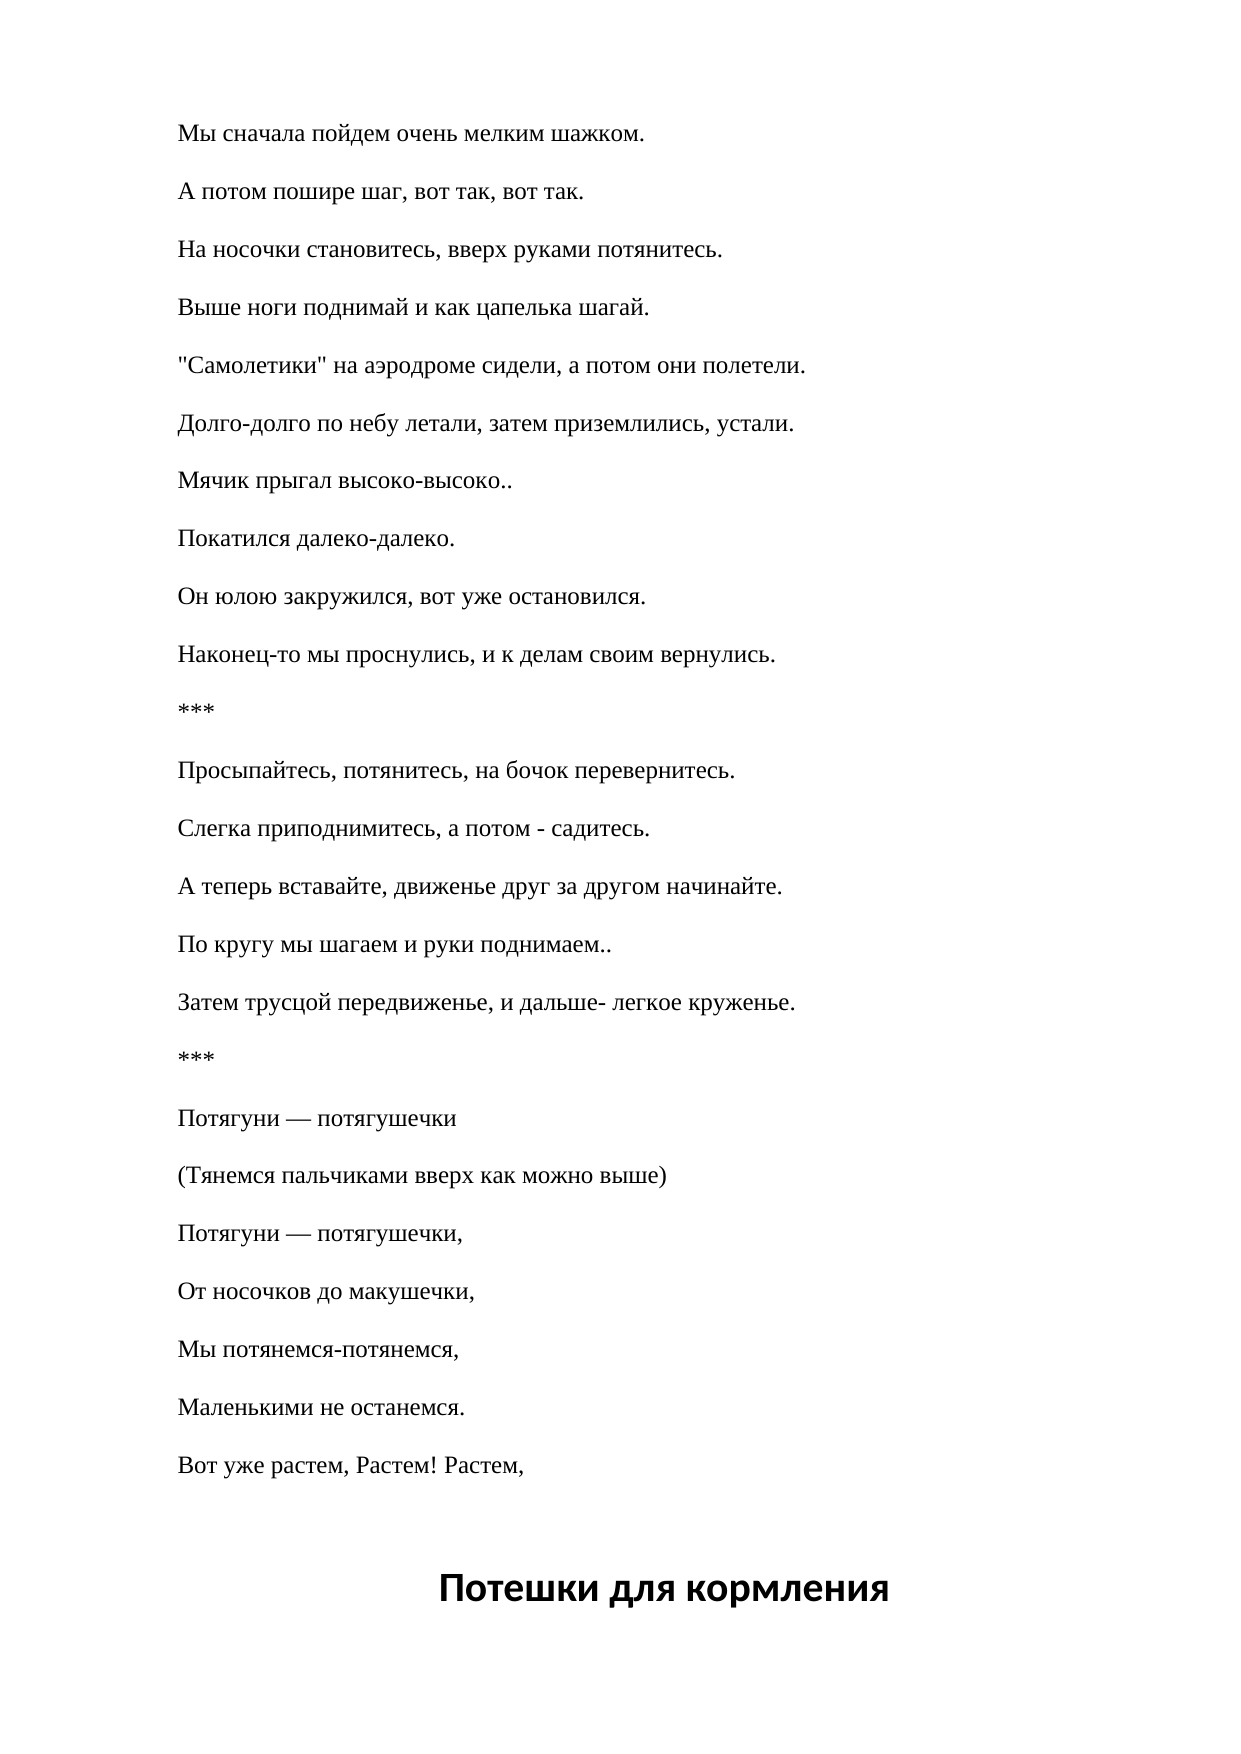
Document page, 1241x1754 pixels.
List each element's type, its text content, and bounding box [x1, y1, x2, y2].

text Выше ноги поднимай и как цапелька шагай. [177, 292, 1152, 321]
text По кругу мы шагаем и руки поднимаем.. [177, 929, 1152, 958]
text *** [177, 697, 1152, 726]
text Потягуни — потягушечки, [177, 1218, 1152, 1247]
text Вот уже растем, Растем! Растем, [177, 1450, 1152, 1479]
text Затем трусцой передвиженье, и дальше- легкое круженье. [177, 987, 1152, 1016]
text "Самолетики" на аэродроме сидели, а потом они полетели. [177, 350, 1152, 378]
text Долго-долго по небу летали, затем приземлились, устали. [177, 408, 1152, 436]
text А потом пошире шаг, вот так, вот так. [177, 176, 1152, 205]
text Потешки для кормления [177, 1561, 1152, 1612]
text Наконец-то мы проснулись, и к делам своим вернулись. [177, 639, 1152, 668]
text (Тянемся пальчиками вверх как можно выше) [177, 1161, 1152, 1189]
text Мы сначала пойдем очень мелким шажком. [177, 118, 1152, 147]
text А теперь вставайте, движенье друг за другом начинайте. [177, 871, 1152, 900]
text От носочков до макушечки, [177, 1276, 1152, 1305]
text Покатился далеко-далеко. [177, 523, 1152, 552]
text *** [177, 1045, 1152, 1073]
text Потягуни — потягушечки [177, 1103, 1152, 1131]
text Мы потянемся-потянемся, [177, 1334, 1152, 1363]
text Просыпайтесь, потянитесь, на бочок перевернитесь. [177, 755, 1152, 784]
text Он юлою закружился, вот уже остановился. [177, 581, 1152, 610]
text Мячик прыгал высоко-высоко.. [177, 466, 1152, 494]
text На носочки становитесь, вверх руками потянитесь. [177, 234, 1152, 263]
text Маленькими не останемся. [177, 1392, 1152, 1421]
text Слегка приподнимитесь, а потом - садитесь. [177, 813, 1152, 842]
